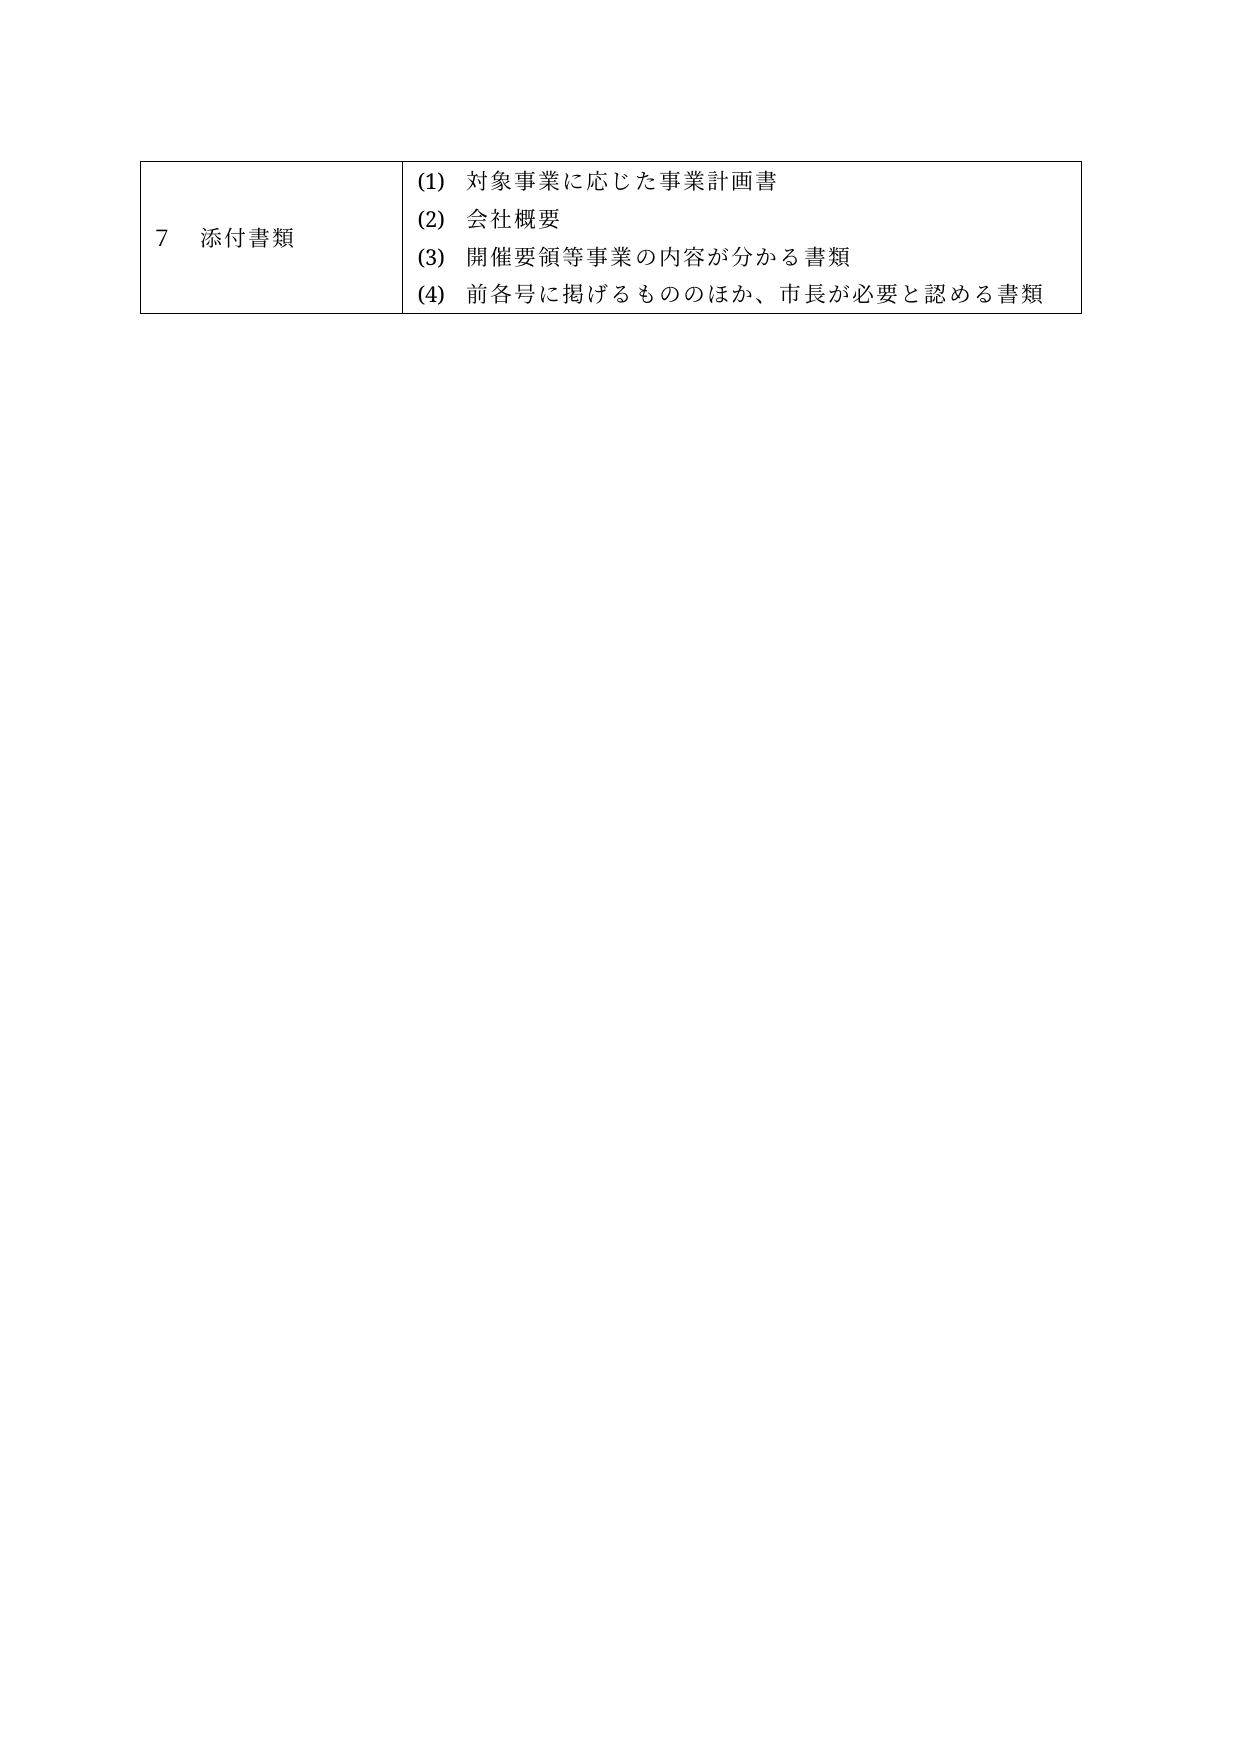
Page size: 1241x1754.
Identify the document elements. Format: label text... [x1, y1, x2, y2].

table_cell (1) 対象事業に応じた事業計画書 (2) 会社概要 (3) 開催要領等事業の内容が分かる書類 (4) 前各号に掲げるもののほか、市長が必要と認める書類 [403, 162, 1081, 312]
table_cell ７ 添付書類 [141, 162, 402, 312]
